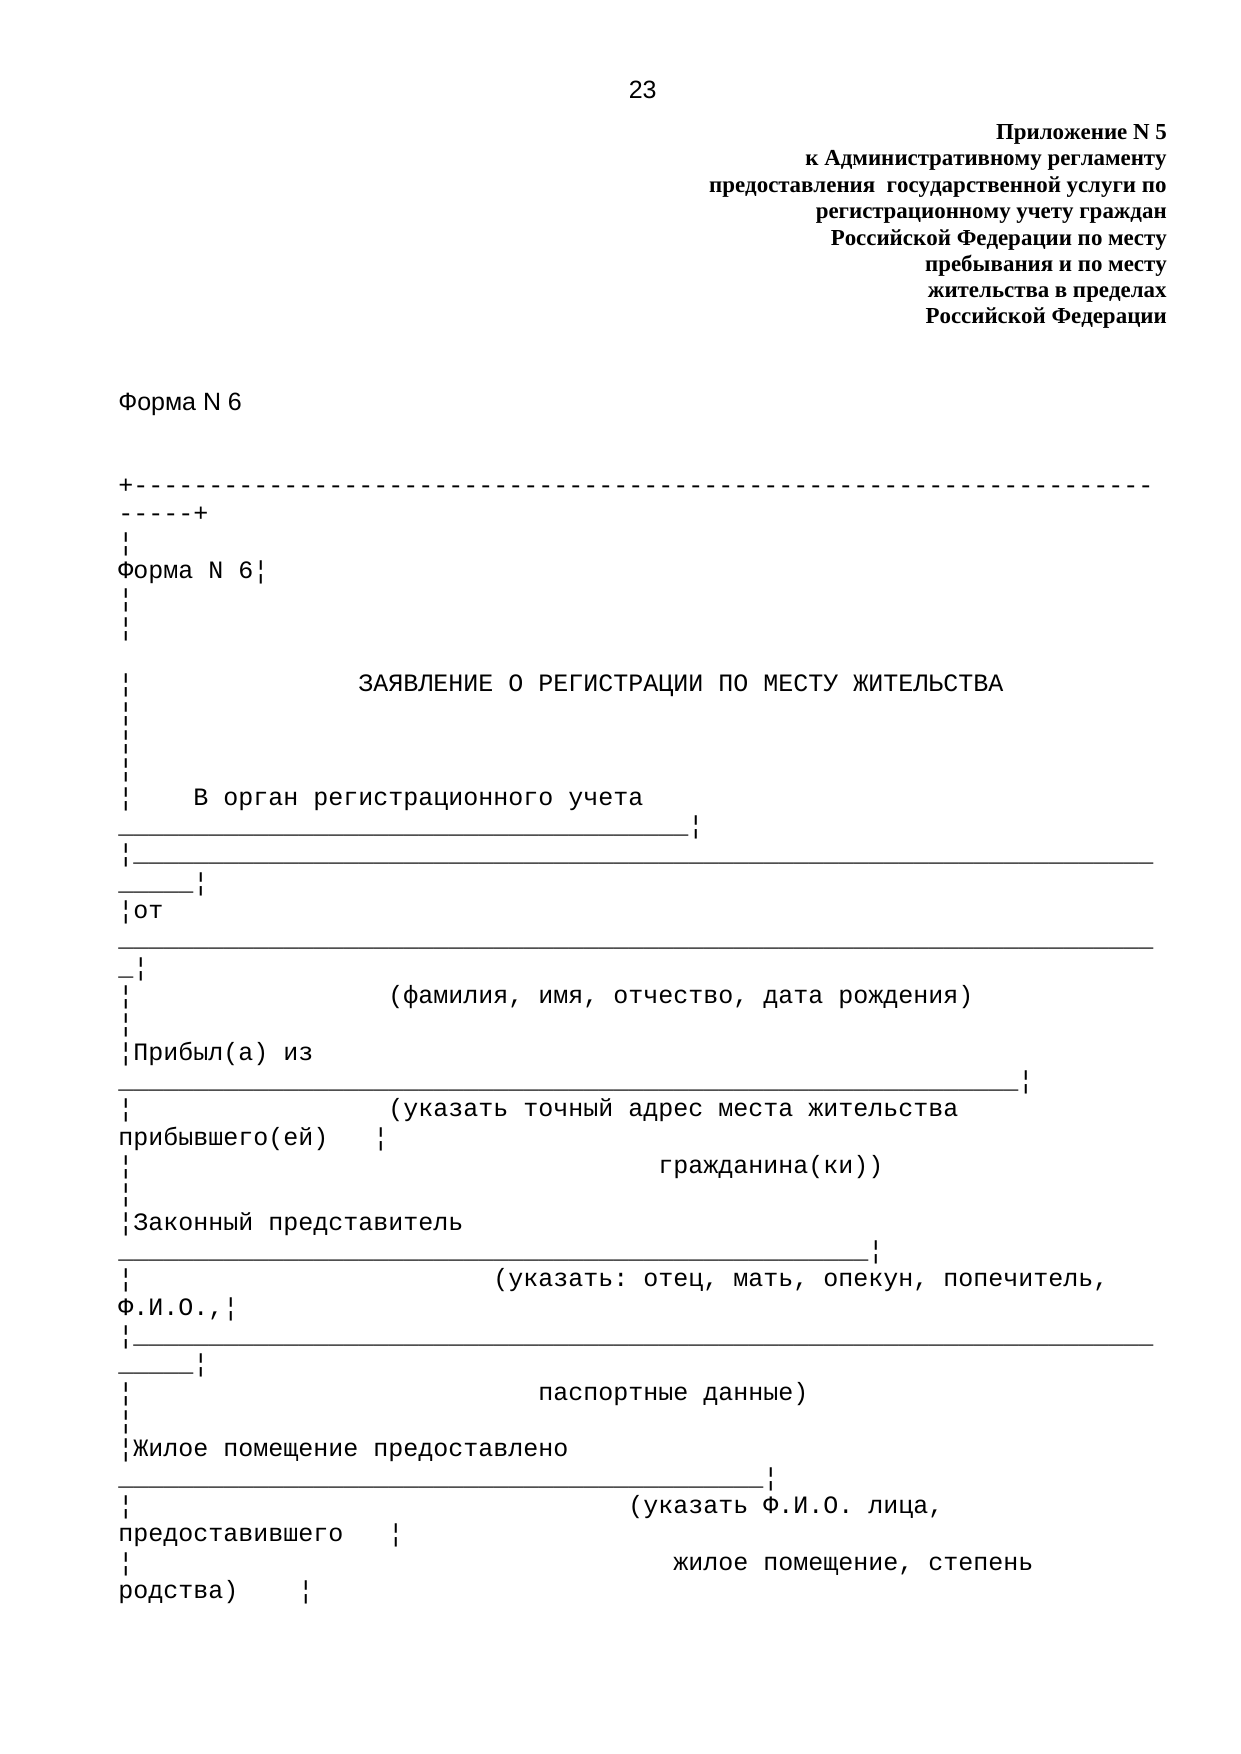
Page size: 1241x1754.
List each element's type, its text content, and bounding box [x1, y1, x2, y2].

text ¦ Форма N 6¦ [118, 529, 1167, 586]
text к Административному регламенту [118, 144, 1167, 171]
text +-------------------------------------------------------------------------+ [118, 473, 1167, 529]
text ¦ (указать точный адрес места жительства прибывшего(ей) ¦ [118, 1096, 1167, 1153]
text ¦_________________________________________________________________________¦ [118, 1323, 1167, 1379]
text ¦от ______________________________________________________________________¦ [118, 898, 1167, 983]
text ¦ ЗАЯВЛЕНИЕ О РЕГИСТРАЦИИ ПО МЕСТУ ЖИТЕЛЬСТВА ¦ [118, 671, 1167, 728]
text Российской Федерации [118, 303, 1167, 329]
text ¦ гражданина(ки)) ¦ [118, 1153, 1167, 1209]
text ¦ жилое помещение, степень родства) ¦ [118, 1549, 1167, 1606]
text ¦ паспортные данные) ¦ [118, 1379, 1167, 1436]
text Форма N 6 [118, 386, 1167, 415]
text ¦ (указать Ф.И.О. лица, предоставившего ¦ [118, 1493, 1167, 1549]
text жительства в пределах [118, 276, 1167, 303]
text ¦ (указать: отец, мать, опекун, попечитель, Ф.И.О.,¦ [118, 1266, 1167, 1323]
text ¦_________________________________________________________________________¦ [118, 841, 1167, 898]
text ¦Прибыл(а) из ____________________________________________________________¦ [118, 1039, 1167, 1096]
text Российской Федерации по месту [118, 223, 1167, 250]
text предоставления государственной услуги по [118, 171, 1167, 197]
text Приложение N 5 [118, 118, 1167, 144]
text ¦ ¦ [118, 728, 1167, 784]
text ¦ В орган регистрационного учета ______________________________________¦ [118, 784, 1167, 841]
text пребывания и по месту [118, 250, 1167, 276]
text регистрационному учету граждан [118, 197, 1167, 223]
text ¦ (фамилия, имя, отчество, дата рождения) ¦ [118, 983, 1167, 1039]
text ¦ ¦ [118, 586, 1167, 643]
text ¦Жилое помещение предоставлено ___________________________________________¦ [118, 1436, 1167, 1493]
text ¦Законный представитель __________________________________________________¦ [118, 1209, 1167, 1266]
